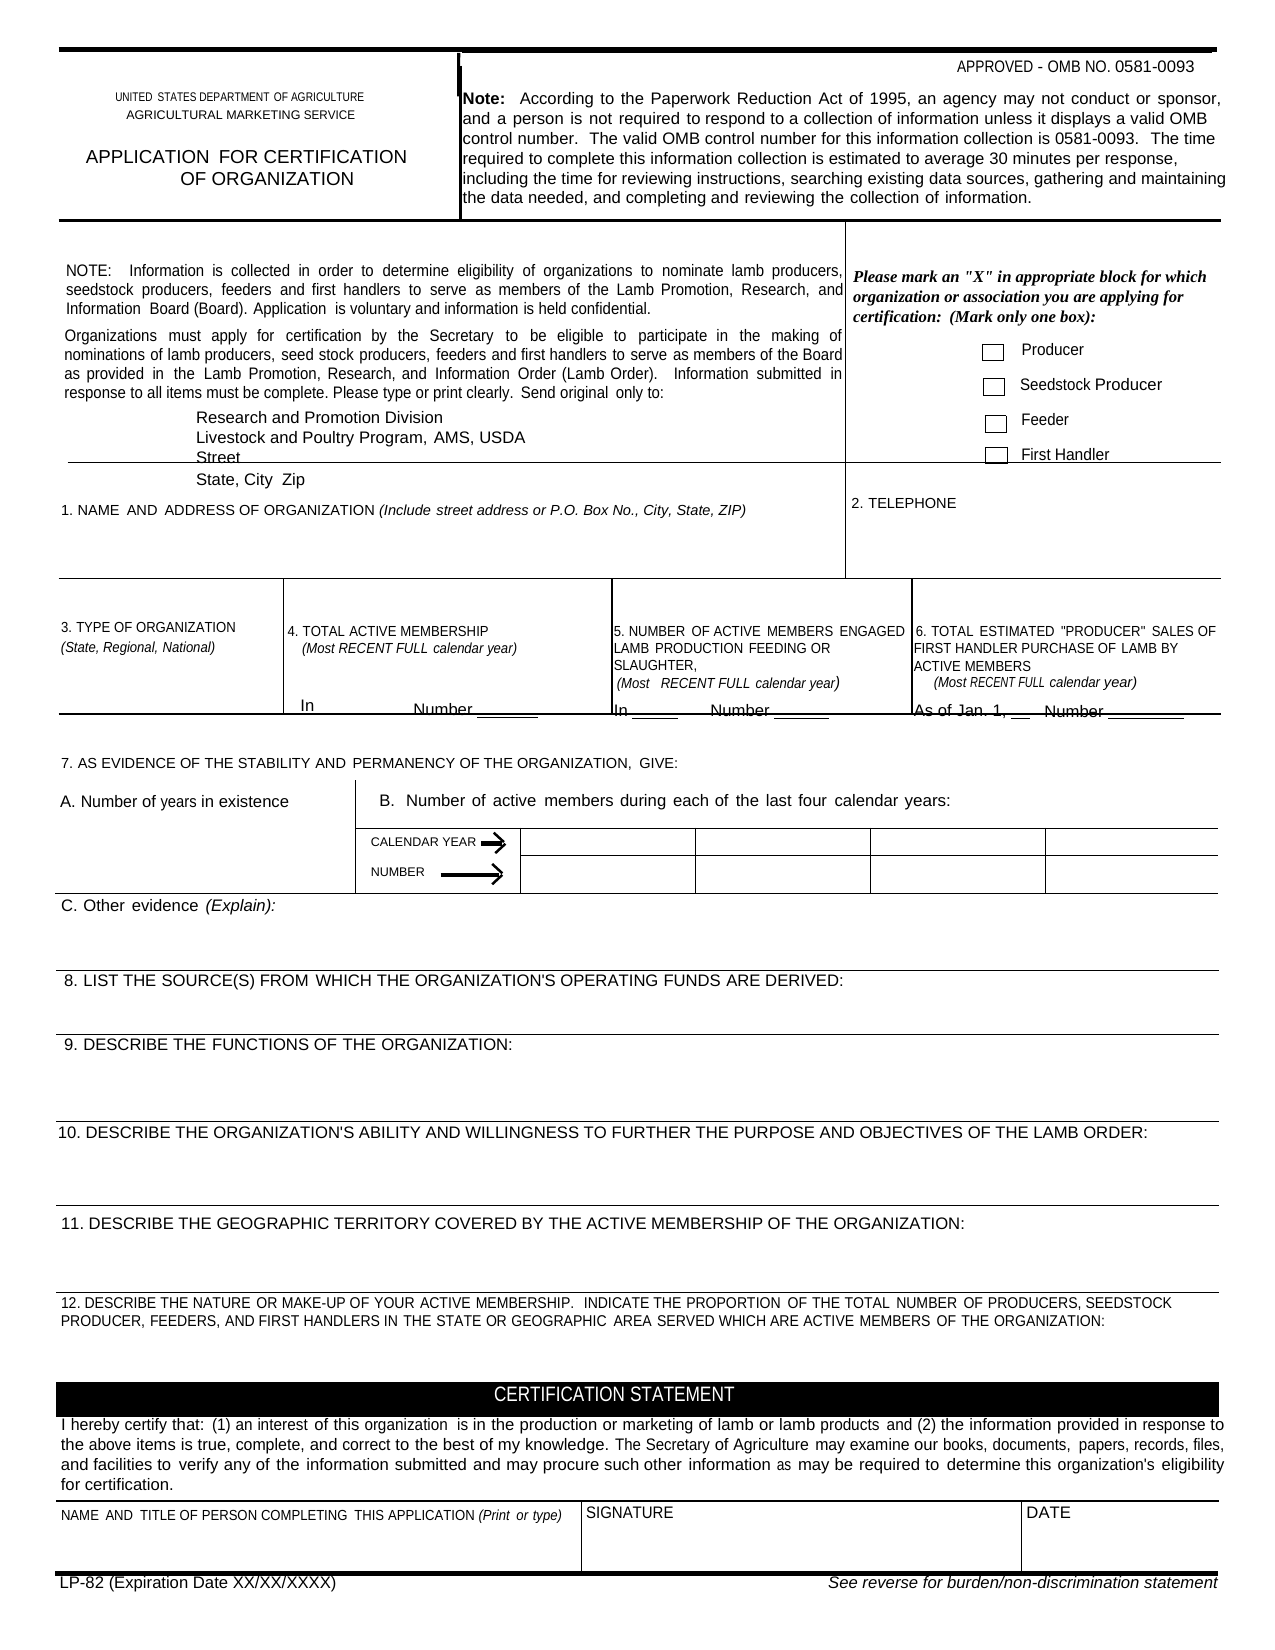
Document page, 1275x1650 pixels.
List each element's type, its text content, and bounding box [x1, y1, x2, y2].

text LAMB PRODUCTION FEEDING OR SLAUGHTER, [613, 640, 899, 673]
text (Most RECENT FULL calendar year) [617, 673, 895, 692]
table_cell [871, 829, 1045, 855]
text Producer [1017, 340, 1089, 359]
text Number [413, 700, 546, 719]
text OF ORGANIZATION [86, 168, 421, 190]
text Research and Promotion Division [121, 408, 569, 427]
table_cell [871, 856, 1045, 893]
text Livestock and Poultry Program, AMS, USDA [46, 428, 841, 447]
text 4. TOTAL ACTIVE MEMBERSHIP [287, 622, 522, 639]
text AGRICULTURAL MARKETING SERVICE [122, 107, 359, 122]
table_cell [696, 856, 870, 893]
text As of Jan. 1, [913, 701, 1037, 720]
text APPROVED - OMB NO. 0581-0093 [930, 58, 1237, 76]
table_cell [521, 829, 695, 855]
text CERTIFICATION STATEMENT [489, 1382, 740, 1406]
text C. Other evidence (Explain): [61, 895, 1239, 914]
text 3. TYPE OF ORGANIZATION [61, 618, 256, 635]
text 12. DESCRIBE THE NATURE OR MAKE-UP OF YOUR ACTIVE MEMBERSHIP. INDICATE THE PROPORTION OF THE TOTAL NUMBER OF PRODUCERS, SEEDSTOCK PRODUCER, FEEDERS, AND FIRST HANDLERS IN THE STATE OR GEOGRAPHIC AREA SERVED WHICH ARE ACTIVE MEMBERS OF THE ORGANIZATION: [61, 1293, 1196, 1330]
table_cell CALENDAR YEAR NUMBER [356, 829, 520, 893]
table_cell [521, 856, 695, 893]
table_header A. Number of years in existence [55, 780, 355, 893]
text 2. TELEPHONE [851, 494, 1239, 511]
text DATE [1026, 1503, 1239, 1522]
text In [46, 696, 364, 715]
text Street [121, 448, 841, 467]
text LP-82 (Expiration Date XX/XX/XXXX) See reverse for burden/non-discrimination statement [59, 1573, 1239, 1592]
text NAME AND TITLE OF PERSON COMPLETING THIS APPLICATION (Print or type) [61, 1507, 580, 1524]
text In [614, 701, 686, 720]
text SIGNATURE [586, 1503, 689, 1522]
text Feeder [1017, 410, 1073, 429]
text Number [1044, 701, 1239, 721]
text Note: According to the Paperwork Reduction Act of 1995, an agency may not conduct or sponsor, and a person is not required to respond to a collection of information unless it displays a valid OMB control number. The valid OMB control number for this information collection is 0581-0093. The time required to complete this information collection is estimated to average 30 minutes per response, including the time for reviewing instructions, searching existing data sources, gathering and maintaining the data needed, and completing and reviewing the collection of information. [462, 89, 1230, 207]
text I hereby certify that: (1) an interest of this organization is in the production or marketing of lamb or lamb products and (2) the information provided in response to the above items is true, complete, and correct to the best of my knowledge. The Secretary of Agriculture may examine our books, documents, papers, records, files, and facilities to verify any of the information submitted and may procure such other information as may be required to determine this organization's eligibility for certification. [61, 1415, 1227, 1494]
text First Handler [1017, 445, 1114, 464]
text Number [710, 701, 835, 720]
text (State, Regional, National) [61, 639, 219, 656]
text (Most RECENT FULL calendar year) [933, 674, 1239, 690]
table_cell [1046, 856, 1218, 893]
table_cell [696, 829, 870, 855]
text 8. LIST THE SOURCE(S) FROM WHICH THE ORGANIZATION'S OPERATING FUNDS ARE DERIVED: [64, 971, 1239, 990]
text 10. DESCRIBE THE ORGANIZATION'S ABILITY AND WILLINGNESS TO FURTHER THE PURPOSE AND OBJECTIVES OF THE LAMB ORDER: [58, 1123, 1239, 1142]
text 7. AS EVIDENCE OF THE STABILITY AND PERMANENCY OF THE ORGANIZATION, GIVE: [61, 755, 1239, 772]
text UNITED STATES DEPARTMENT OF AGRICULTURE [110, 90, 369, 104]
text 11. DESCRIBE THE GEOGRAPHIC TERRITORY COVERED BY THE ACTIVE MEMBERSHIP OF THE ORGANIZATION: [61, 1214, 1239, 1233]
text FIRST HANDLER PURCHASE OF LAMB BY ACTIVE MEMBERS [913, 640, 1188, 674]
text Organizations must apply for certification by the Secretary to be eligible to participate in the making of nominations of lamb producers, seed stock producers, feeders and first handlers to serve as members of the Board as provided in the Lamb Promotion, Research, and Information Order (Lamb Order). Information submitted in response to all items must be complete. Please type or print clearly. Send original only to: [64, 326, 842, 402]
text Seedstock Producer [1020, 375, 1239, 394]
text Please mark an "X" in appropriate block for which organization or association you are applying for certification: (Mark only one box): [853, 267, 1212, 326]
text 5. NUMBER OF ACTIVE MEMBERS ENGAGED 6. TOTAL ESTIMATED "PRODUCER" SALES OF [614, 622, 1239, 639]
text 1. NAME AND ADDRESS OF ORGANIZATION (Include street address or P.O. Box No., City, State, ZIP) [61, 501, 767, 518]
text State, City Zip [121, 470, 561, 489]
text (Most RECENT FULL calendar year) [302, 640, 536, 657]
text APPLICATION FOR CERTIFICATION [86, 146, 421, 168]
table_header B. Number of active members during each of the last four calendar years: [356, 780, 1218, 827]
text NOTE: Information is collected in order to determine eligibility of organizations to nominate lamb producers, seedstock producers, feeders and first handlers to serve as members of the Lamb Promotion, Research, and Information Board (Board). Application is voluntary and information is held confidential. [66, 261, 844, 318]
text 9. DESCRIBE THE FUNCTIONS OF THE ORGANIZATION: [64, 1035, 1239, 1054]
table_cell [1046, 829, 1218, 855]
